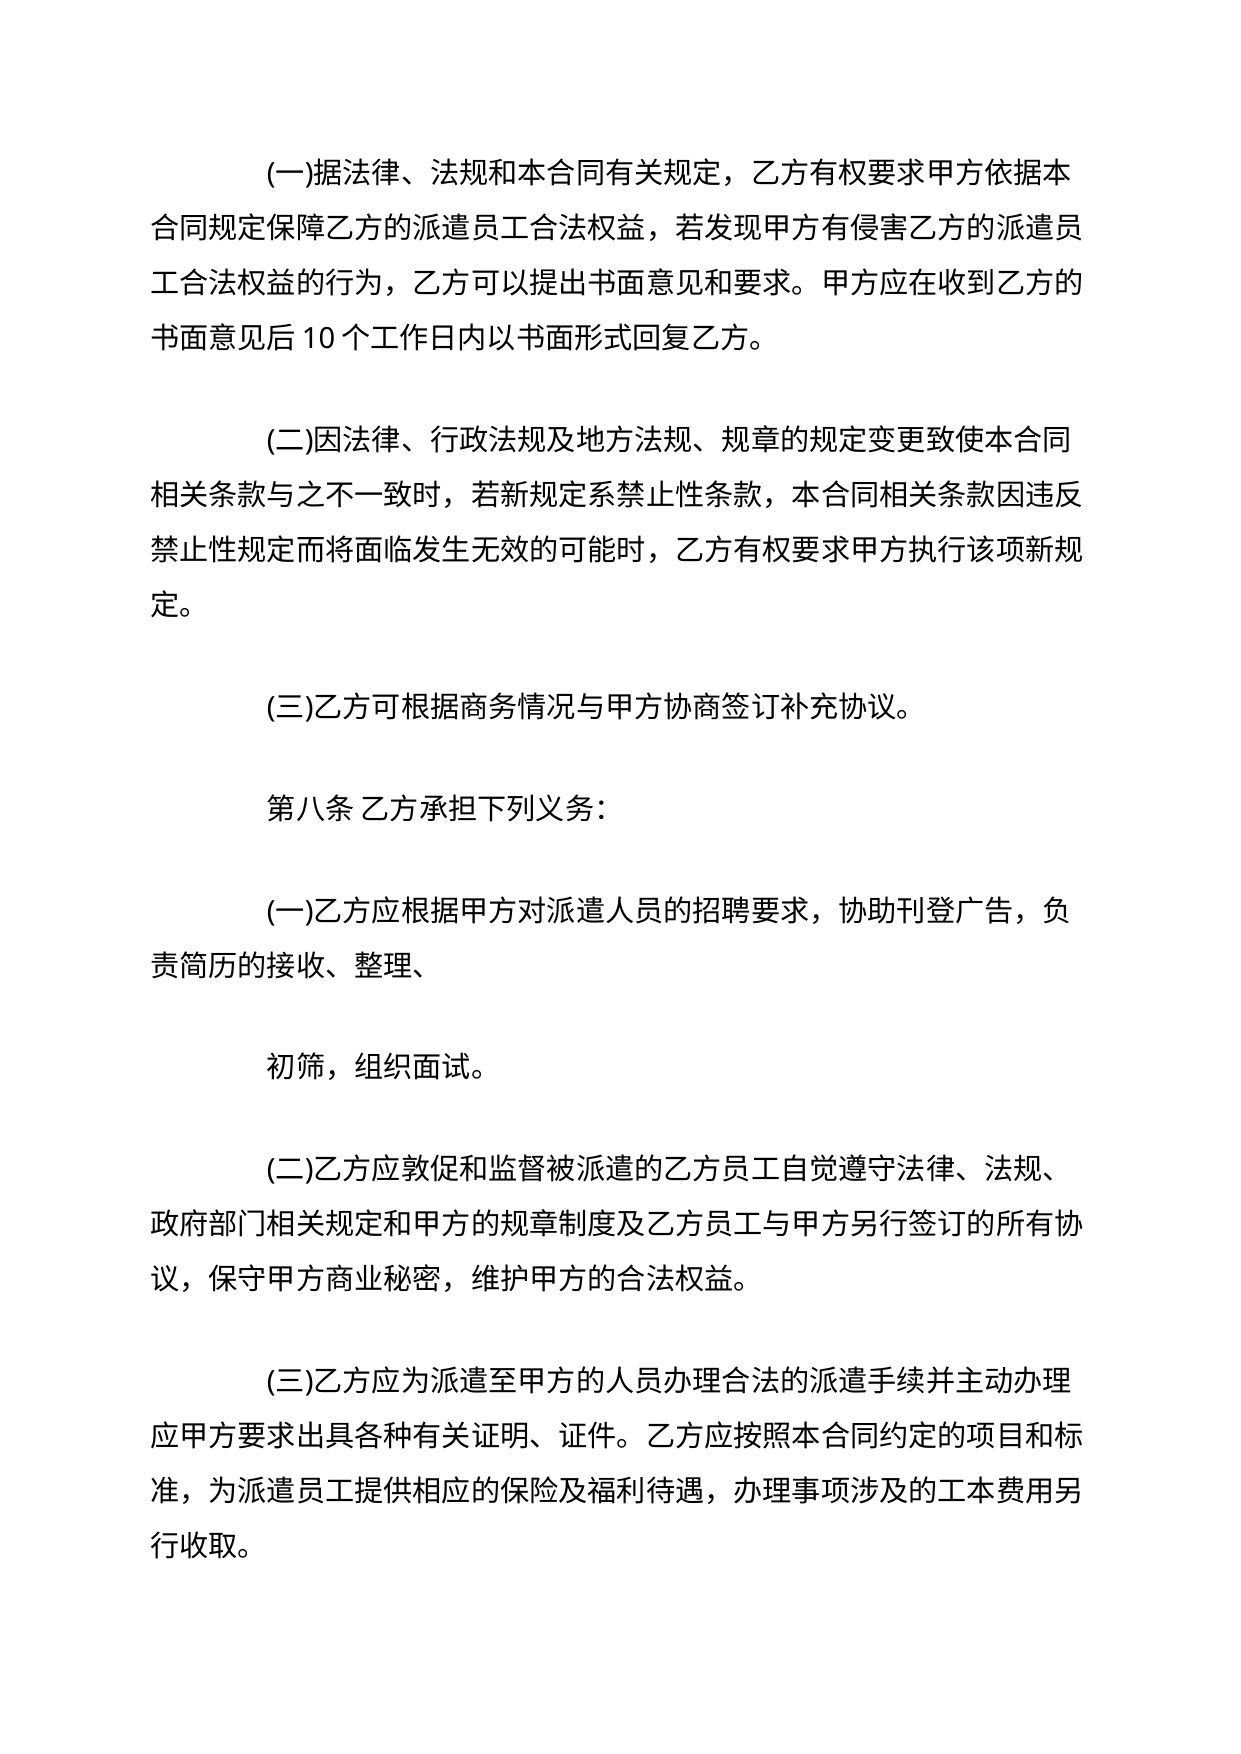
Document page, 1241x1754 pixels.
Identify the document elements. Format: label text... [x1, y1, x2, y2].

text (一)乙方应根据甲方对派遣人员的招聘要求，协助刊登广告，负责简历的接收、整理、 [150, 887, 1090, 984]
text (三)乙方可根据商务情况与甲方协商签订补充协议。 [150, 683, 1090, 726]
text (三)乙方应为派遣至甲方的人员办理合法的派遣手续并主动办理应甲方要求出具各种有关证明、证件。乙方应按照本合同约定的项目和标准，为派遣员工提供相应的保险及福利待遇，办理事项涉及的工本费用另行收取。 [150, 1357, 1090, 1564]
text (二)因法律、行政法规及地方法规、规章的规定变更致使本合同相关条款与之不一致时，若新规定系禁止性条款，本合同相关条款因违反禁止性规定而将面临发生无效的可能时，乙方有权要求甲方执行该项新规定。 [150, 417, 1090, 624]
text 初筛，组织面试。 [150, 1044, 1090, 1086]
text 第八条 乙方承担下列义务： [150, 785, 1090, 828]
text (一)据法律、法规和本合同有关规定，乙方有权要求甲方依据本合同规定保障乙方的派遣员工合法权益，若发现甲方有侵害乙方的派遣员工合法权益的行为，乙方可以提出书面意见和要求。甲方应在收到乙方的书面意见后10个工作日内以书面形式回复乙方。 [150, 150, 1090, 357]
text (二)乙方应敦促和监督被派遣的乙方员工自觉遵守法律、法规、政府部门相关规定和甲方的规章制度及乙方员工与甲方另行签订的所有协议，保守甲方商业秘密，维护甲方的合法权益。 [150, 1146, 1090, 1298]
